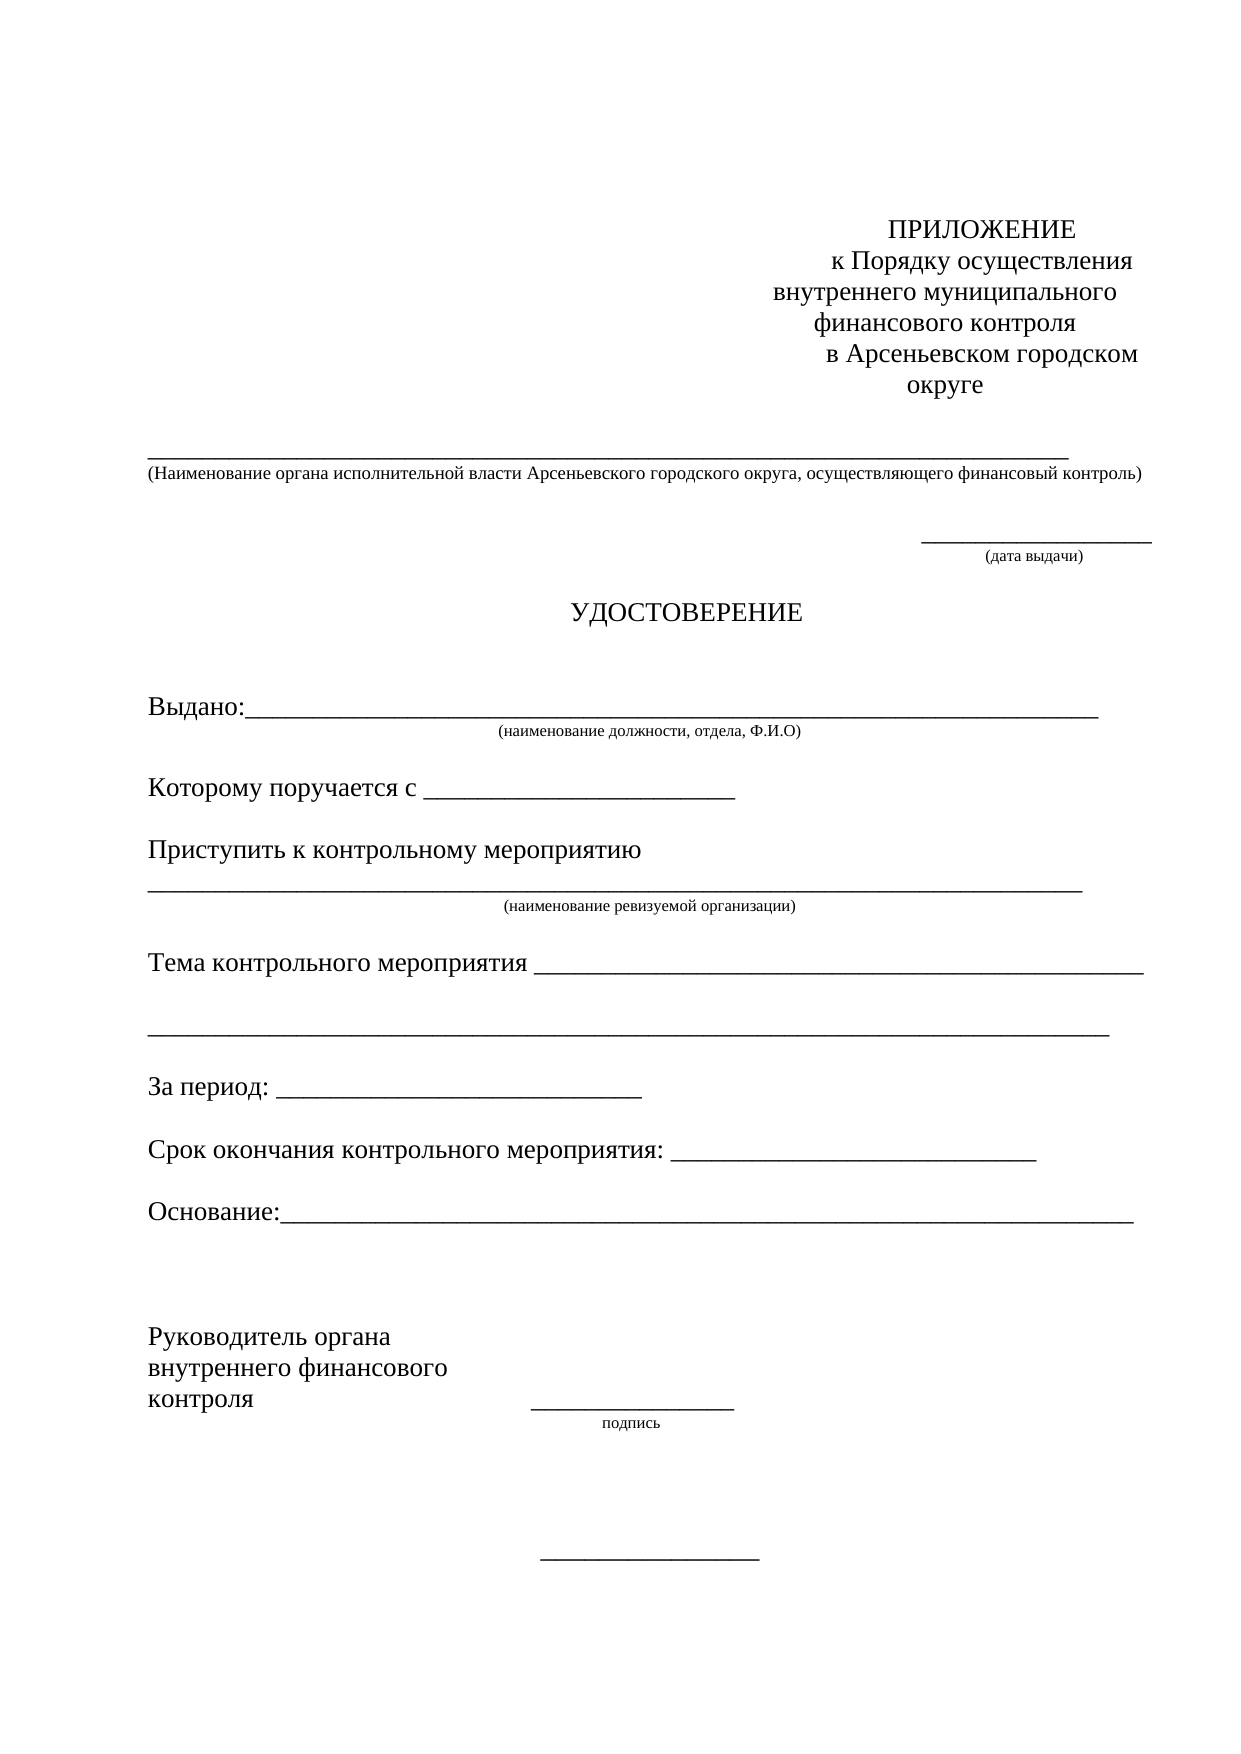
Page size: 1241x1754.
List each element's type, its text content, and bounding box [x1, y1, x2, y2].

text (наименование должности, отдела, Ф.И.О) [148, 721, 1152, 740]
text За период: ___________________________ [148, 1071, 1152, 1102]
text Выдано:_______________________________________________________________ [148, 689, 1152, 721]
text внутреннего финансового [148, 1351, 1152, 1382]
text (дата выдачи) [148, 546, 1152, 565]
text Основание:_______________________________________________________________ [148, 1195, 1152, 1226]
text ПРИЛОЖЕНИЕ [738, 213, 1152, 244]
text (Наименование органа исполнительной власти Арсеньевского городского округа, осуществляющего финансовый контроль) [148, 462, 1152, 483]
text к Порядку осуществления внутреннего муниципального финансового контроля [738, 244, 1152, 337]
text УДОСТОВЕРЕНИЕ [148, 596, 1152, 627]
text _______________________________________________________________________ [148, 1008, 1152, 1039]
text _____________________________________________________________________ [148, 864, 1152, 896]
text контроля _______________ [148, 1382, 1152, 1413]
text Срок окончания контрольного мероприятия: ___________________________ [148, 1133, 1152, 1164]
text Тема контрольного мероприятия _____________________________________________ [148, 946, 1152, 977]
text Которому поручается с _______________________ [148, 771, 1152, 802]
text Приступить к контрольному мероприятию [148, 833, 1152, 864]
text в Арсеньевском городском округе [738, 337, 1152, 400]
text _______________ [148, 1531, 1152, 1564]
text _________________ [148, 515, 1152, 546]
text (наименование ревизуемой организации) [148, 896, 1152, 915]
text подпись [148, 1413, 1152, 1432]
text ____________________________________________________________________ [148, 431, 1152, 462]
text Руководитель органа [148, 1320, 1152, 1351]
